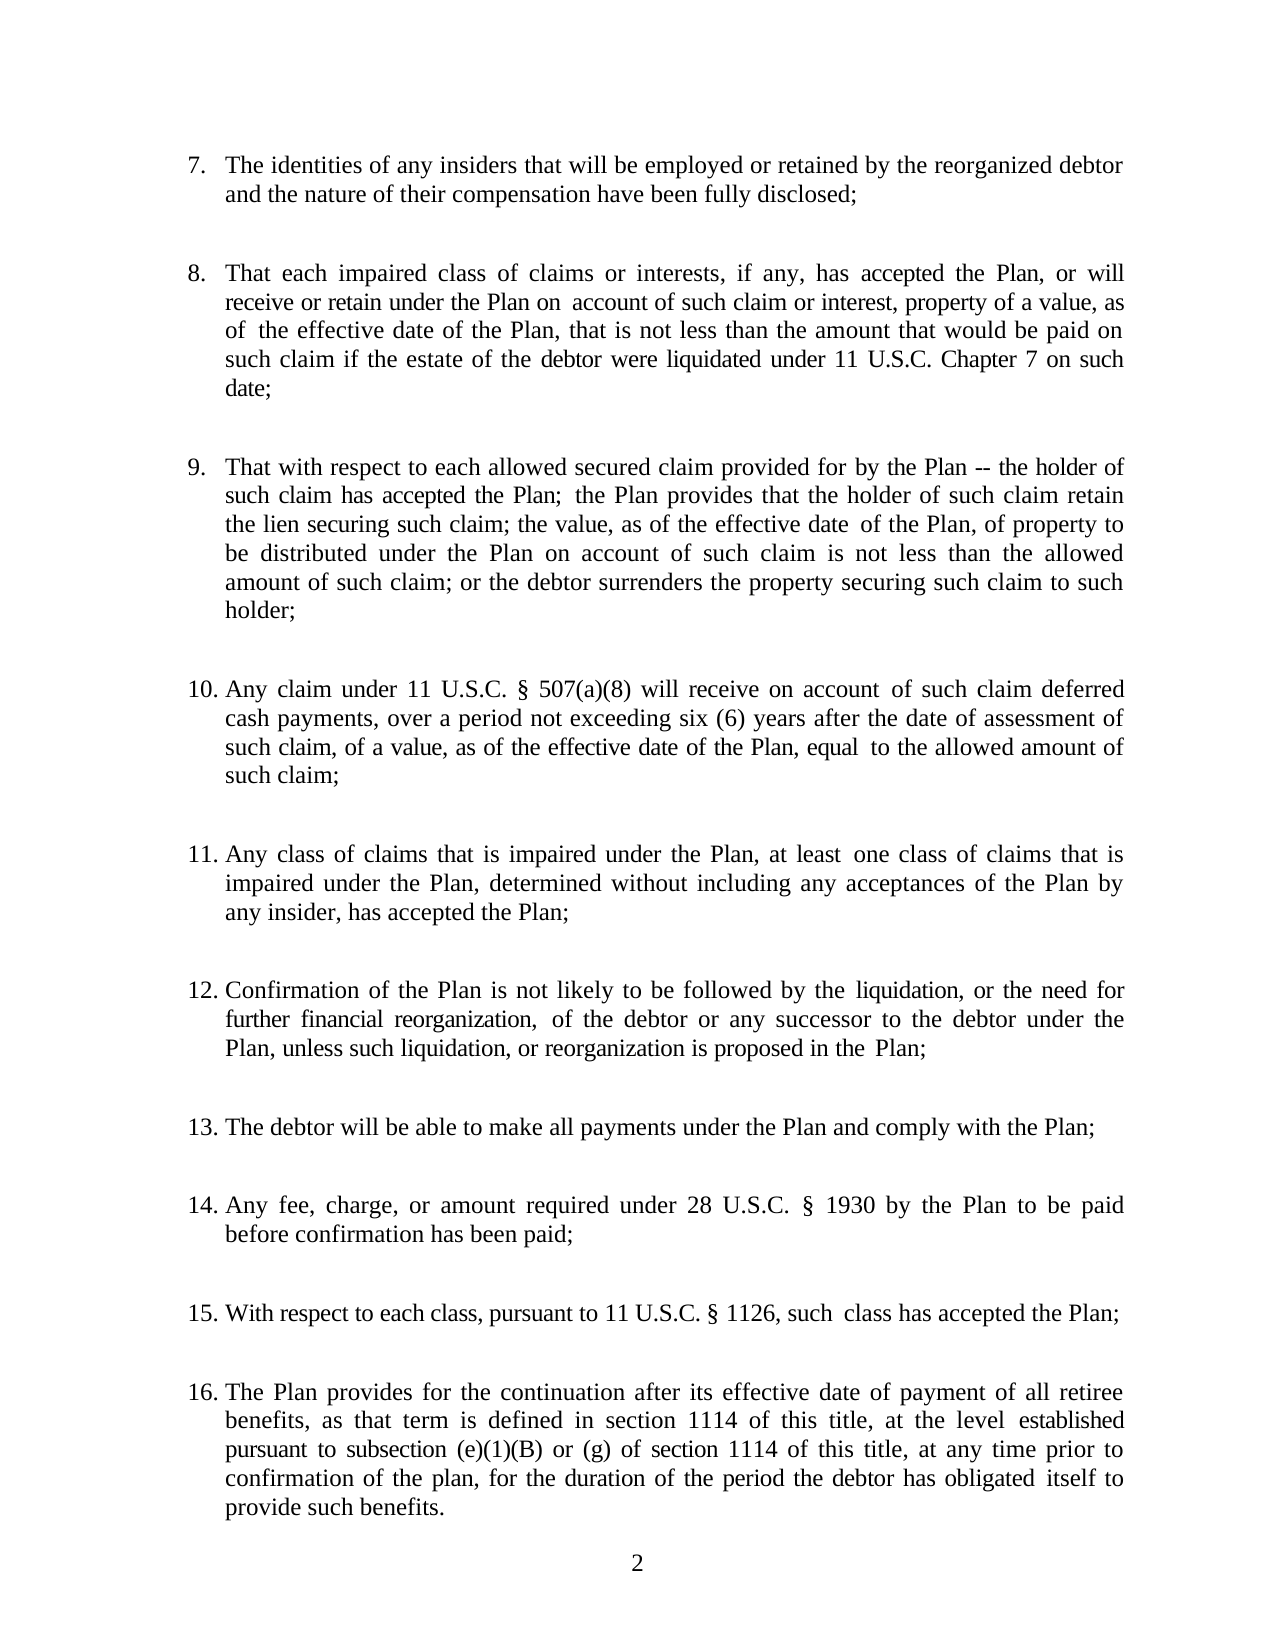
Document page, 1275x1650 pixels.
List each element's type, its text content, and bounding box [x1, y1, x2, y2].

list That each impaired class of claims or interests, if any, has accepted the Plan, or will receive or retain under the Plan on account of such claim or interest, property of a value, as of the effective date of the Plan, that is not less than the amount that would be paid on such claim if the estate of the debtor were liquidated under 11 U.S.C. Chapter 7 on such date; [187, 258, 1125, 402]
list Any fee, charge, or amount required under 28 U.S.C. § 1930 by the Plan to be paid before confirmation has been paid; [187, 1191, 1125, 1248]
list The identities of any insiders that will be employed or retained by the reorganized debtor and the nature of their compensation have been fully disclosed; [187, 151, 1125, 208]
list Any claim under 11 U.S.C. § 507(a)(8) will receive on account of such claim deferred cash payments, over a period not exceeding six (6) years after the date of assessment of such claim, of a value, as of the effective date of the Plan, equal to the allowed amount of such claim; [187, 674, 1125, 789]
list The debtor will be able to make all payments under the Plan and comply with the Plan; [187, 1112, 1125, 1141]
list Confirmation of the Plan is not likely to be followed by the liquidation, or the need for further financial reorganization, of the debtor or any successor to the debtor under the Plan, unless such liquidation, or reorganization is proposed in the Plan; [187, 976, 1125, 1062]
list The Plan provides for the continuation after its effective date of payment of all retiree benefits, as that term is defined in section 1114 of this title, at the level established pursuant to subsection (e)(1)(B) or (g) of section 1114 of this title, at any time prior to confirmation of the plan, for the duration of the period the debtor has obligated itself to provide such benefits. [187, 1377, 1125, 1521]
list That with respect to each allowed secured claim provided for by the Plan -- the holder of such claim has accepted the Plan; the Plan provides that the holder of such claim retain the lien securing such claim; the value, as of the effective date of the Plan, of property to be distributed under the Plan on account of such claim is not less than the allowed amount of such claim; or the debtor surrenders the property securing such claim to such holder; [187, 452, 1125, 624]
list Any class of claims that is impaired under the Plan, at least one class of claims that is impaired under the Plan, determined without including any acceptances of the Plan by any insider, has accepted the Plan; [187, 839, 1125, 926]
list With respect to each class, pursuant to 11 U.S.C. § 1126, such class has accepted the Plan; [187, 1298, 1125, 1327]
